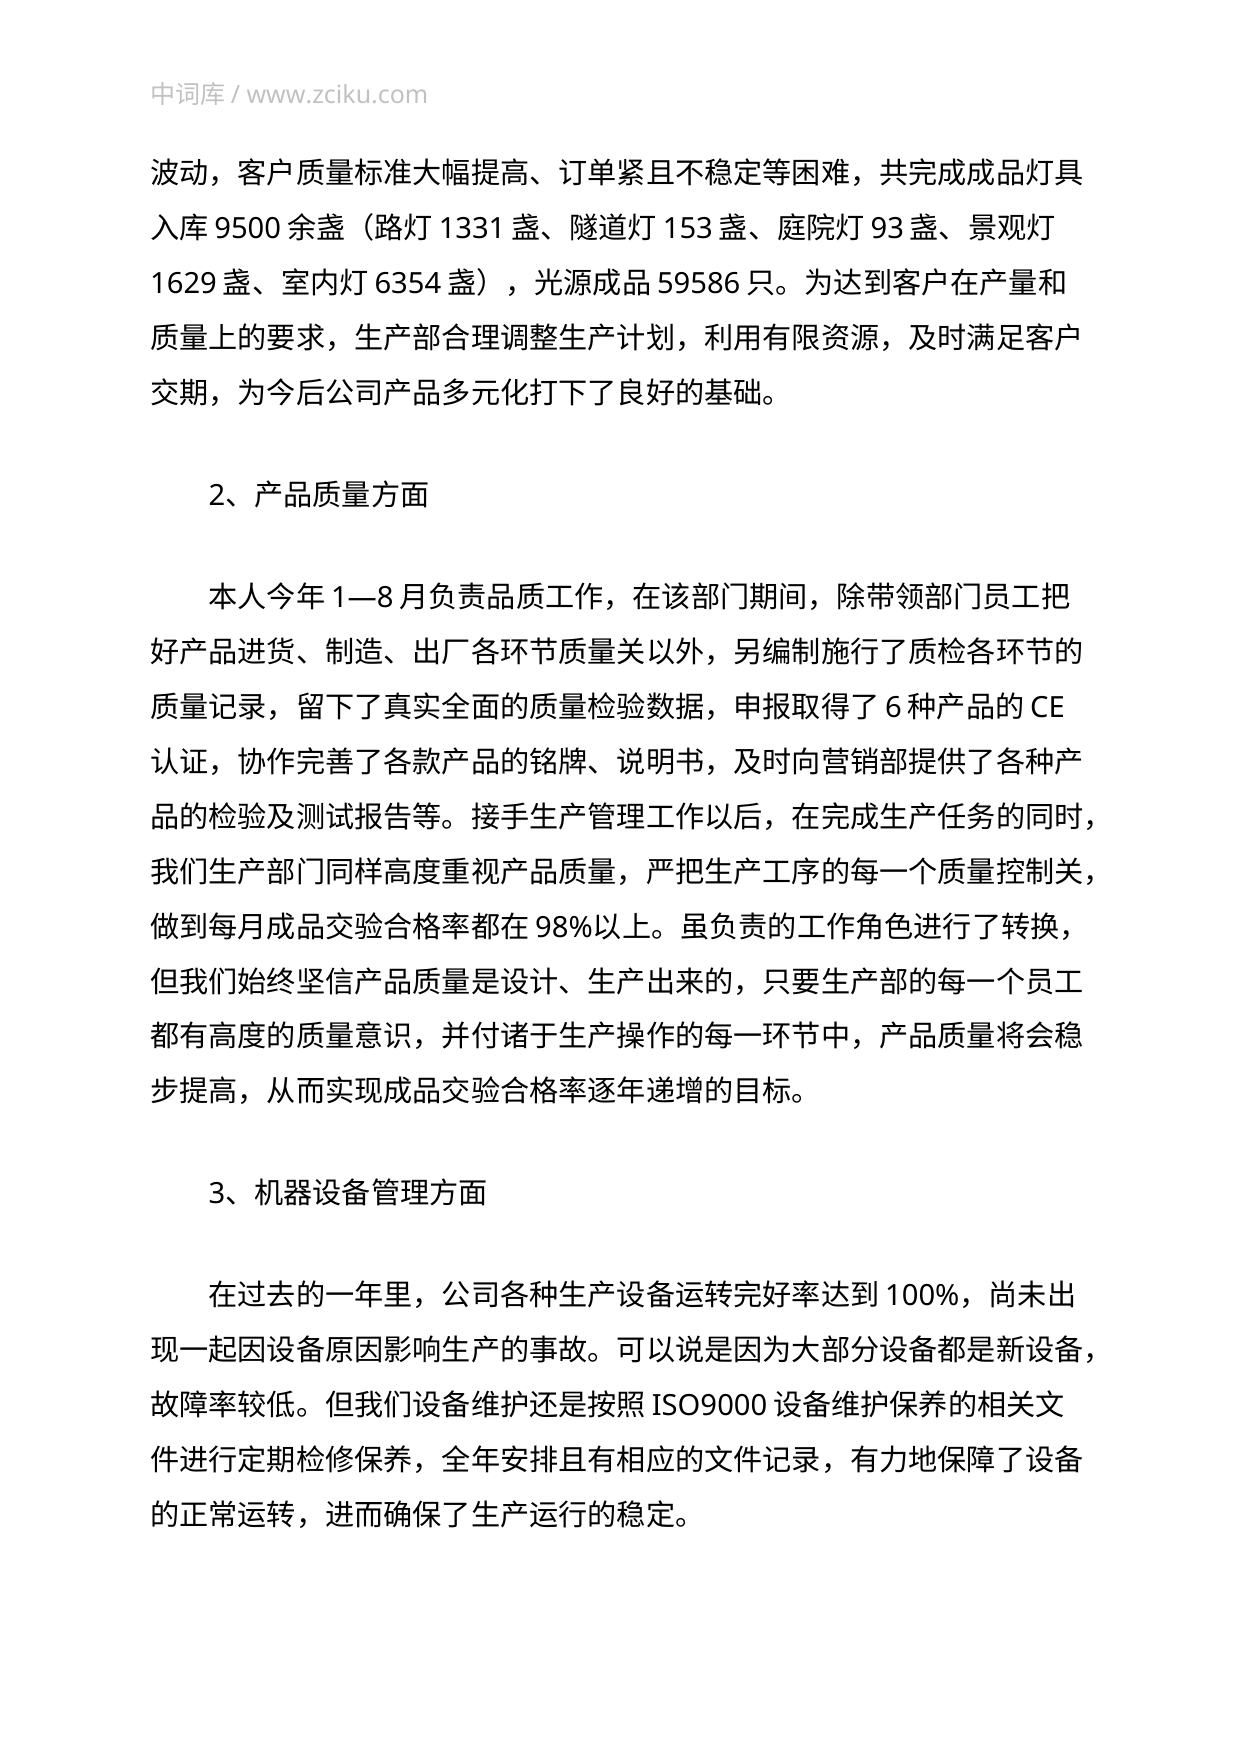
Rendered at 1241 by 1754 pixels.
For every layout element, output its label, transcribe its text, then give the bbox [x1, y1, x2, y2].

text 本人今年1—8月负责品质工作，在该部门期间，除带领部门员工把好产品进货、制造、出厂各环节质量关以外，另编制施行了质检各环节的质量记录，留下了真实全面的质量检验数据，申报取得了6种产品的CE认证，协作完善了各款产品的铭牌、说明书，及时向营销部提供了各种产品的检验及测试报告等。接手生产管理工作以后，在完成生产任务的同时，我们生产部门同样高度重视产品质量，严把生产工序的每一个质量控制关，做到每月成品交验合格率都在98%以上。虽负责的工作角色进行了转换，但我们始终坚信产品质量是设计、生产出来的，只要生产部的每一个员工都有高度的质量意识，并付诸于生产操作的每一环节中，产品质量将会稳步提高，从而实现成品交验合格率逐年递增的目标。 [150, 573, 1090, 1110]
text 在过去的一年里，公司各种生产设备运转完好率达到100%，尚未出现一起因设备原因影响生产的事故。可以说是因为大部分设备都是新设备，故障率较低。但我们设备维护还是按照ISO9000设备维护保养的相关文件进行定期检修保养，全年安排且有相应的文件记录，有力地保障了设备的正常运转，进而确保了生产运行的稳定。 [150, 1272, 1090, 1534]
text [150, 150, 1090, 412]
text 2、产品质量方面 [150, 472, 1090, 514]
text 3、机器设备管理方面 [150, 1170, 1090, 1212]
